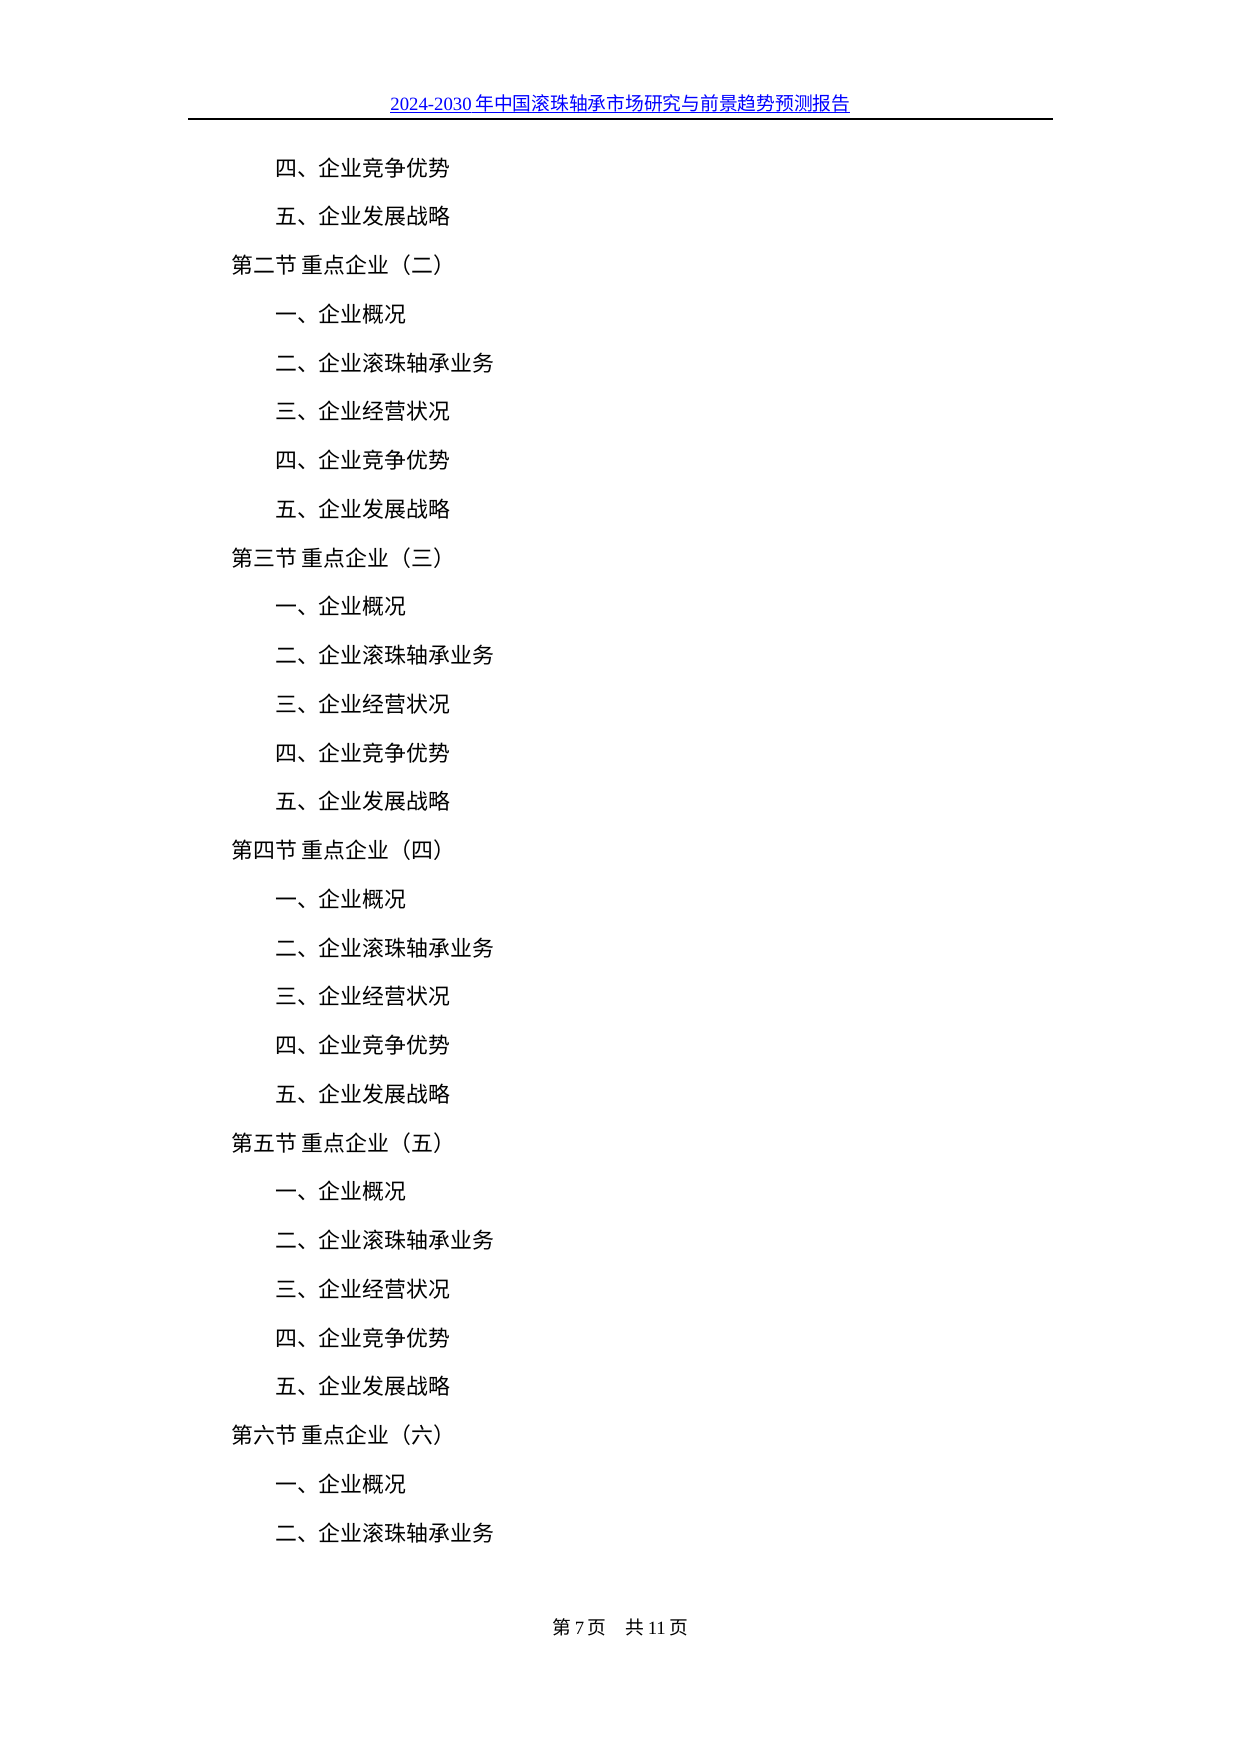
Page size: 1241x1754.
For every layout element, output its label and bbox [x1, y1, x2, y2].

text [187, 150, 1053, 1548]
